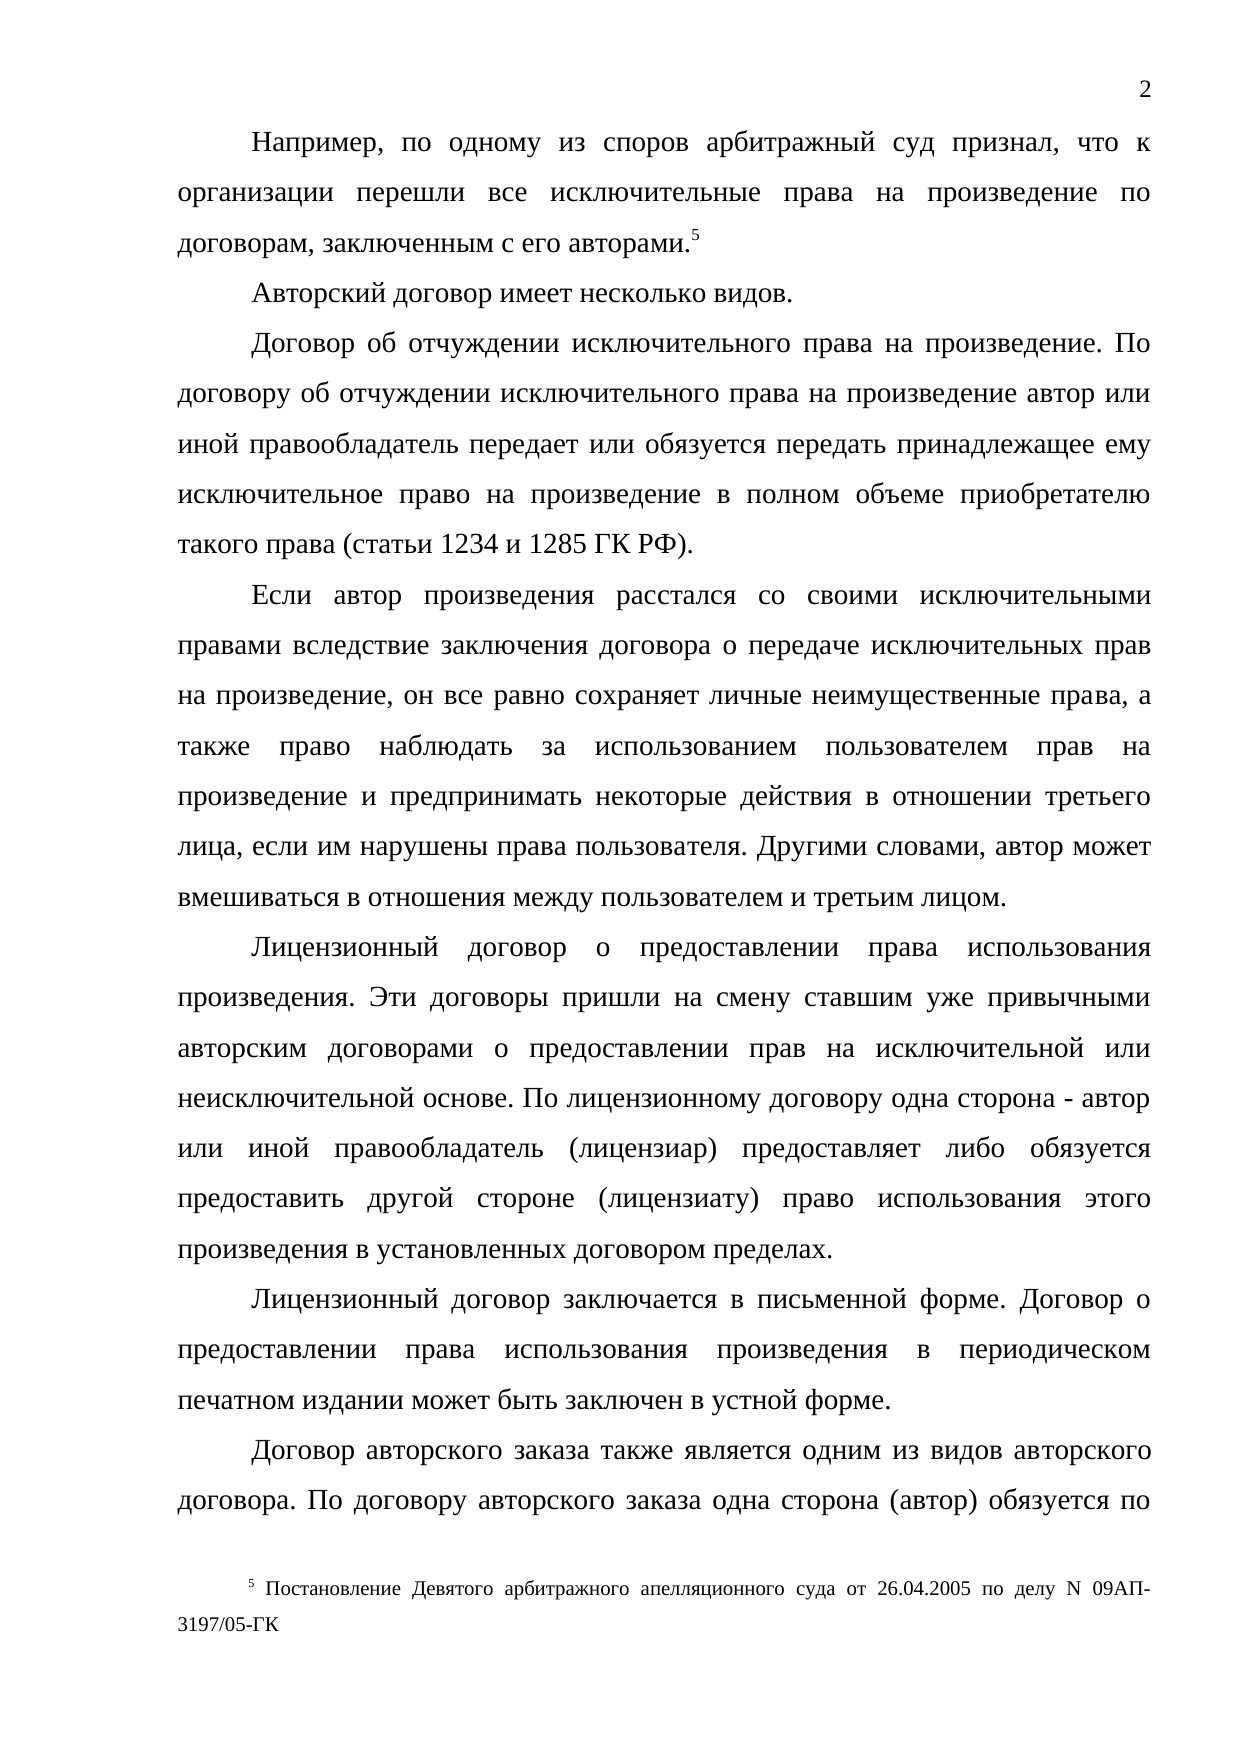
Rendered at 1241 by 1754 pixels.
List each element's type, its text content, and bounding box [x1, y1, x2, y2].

text Лицензионный договор заключается в письменной форме. Договор о предоставлении права использования произведения в периодическом печатном издании может быть заключен в устной форме. [177, 1281, 1152, 1415]
text Например, по одному из споров арбитражный суд признал, что к организации перешли все исключительные права на произведение по договорам, заключенным с его авторами. [177, 124, 1152, 258]
text Лицензионный договор о предоставлении права использования произведения. Эти договоры пришли на смену ставшим уже привычными авторским договорами о предоставлении прав на исключительной или неисключительной основе. По лицензионному договору одна сторона - автор или иной правообладатель (лицензиар) предоставляет либо обязуется предоставить другой стороне (лицензиату) право использования этого произведения в установленных договором пределах. [177, 929, 1152, 1264]
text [177, 1432, 1152, 1516]
text Если автор произведения расстался со своими исключительными правами вследствие заключения договора о передаче исключительных прав на произведение, он все равно сохраняет личные неимущественные права, а также право наблюдать за использованием пользователем прав на произведение и предпринимать некоторые действия в отношении третьего лица, если им нарушены права пользователя. Другими словами, автор может вмешиваться в отношения между пользователем и третьим лицом. [177, 577, 1152, 912]
text Авторский договор имеет несколько видов. [177, 275, 1152, 308]
text Договор об отчуждении исключительного права на произведение. По договору об отчуждении исключительного права на произведение автор или иной правообладатель передает или обязуется передать принадлежащее ему исключительное право на произведение в полном объеме приобретателю такого права (статьи 1234 и 1285 ГК РФ). [177, 325, 1152, 560]
